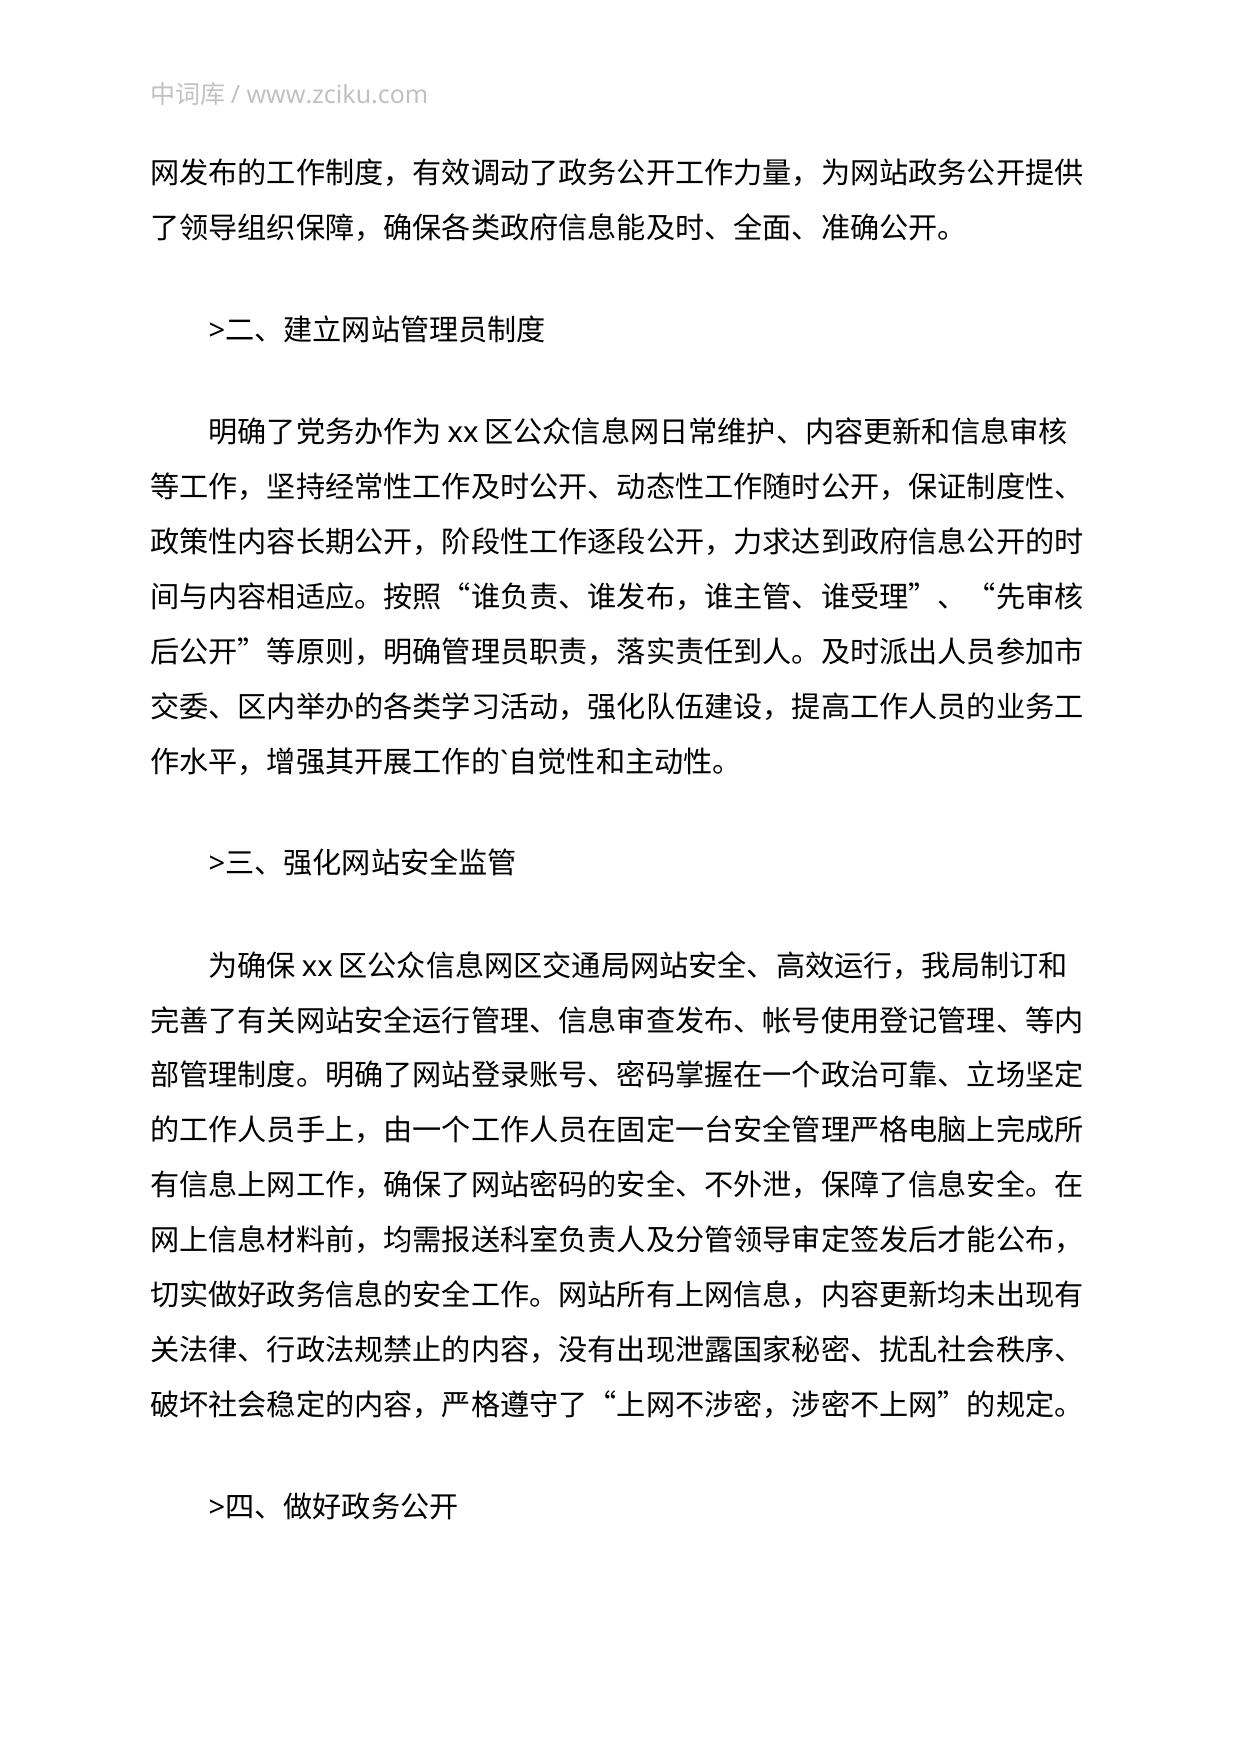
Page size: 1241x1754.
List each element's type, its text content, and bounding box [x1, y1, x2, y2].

text 为确保xx区公众信息网区交通局网站安全、高效运行，我局制订和完善了有关网站安全运行管理、信息审查发布、帐号使用登记管理、等内部管理制度。明确了网站登录账号、密码掌握在一个政治可靠、立场坚定的工作人员手上，由一个工作人员在固定一台安全管理严格电脑上完成所有信息上网工作，确保了网站密码的安全、不外泄，保障了信息安全。在网上信息材料前，均需报送科室负责人及分管领导审定签发后才能公布，切实做好政务信息的安全工作。网站所有上网信息，内容更新均未出现有关法律、行政法规禁止的内容，没有出现泄露国家秘密、扰乱社会秩序、破坏社会稳定的内容，严格遵守了“上网不涉密，涉密不上网”的规定。 [150, 942, 1090, 1424]
text >二、建立网站管理员制度 [150, 307, 1090, 349]
text 明确了党务办作为xx区公众信息网日常维护、内容更新和信息审核等工作，坚持经常性工作及时公开、动态性工作随时公开，保证制度性、政策性内容长期公开，阶段性工作逐段公开，力求达到政府信息公开的时间与内容相适应。按照“谁负责、谁发布，谁主管、谁受理”、“先审核后公开”等原则，明确管理员职责，落实责任到人。及时派出人员参加市交委、区内举办的各类学习活动，强化队伍建设，提高工作人员的业务工作水平，增强其开展工作的`自觉性和主动性。 [150, 409, 1090, 781]
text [150, 150, 1090, 247]
text >三、强化网站安全监管 [150, 840, 1090, 882]
text >四、做好政务公开 [150, 1483, 1090, 1526]
